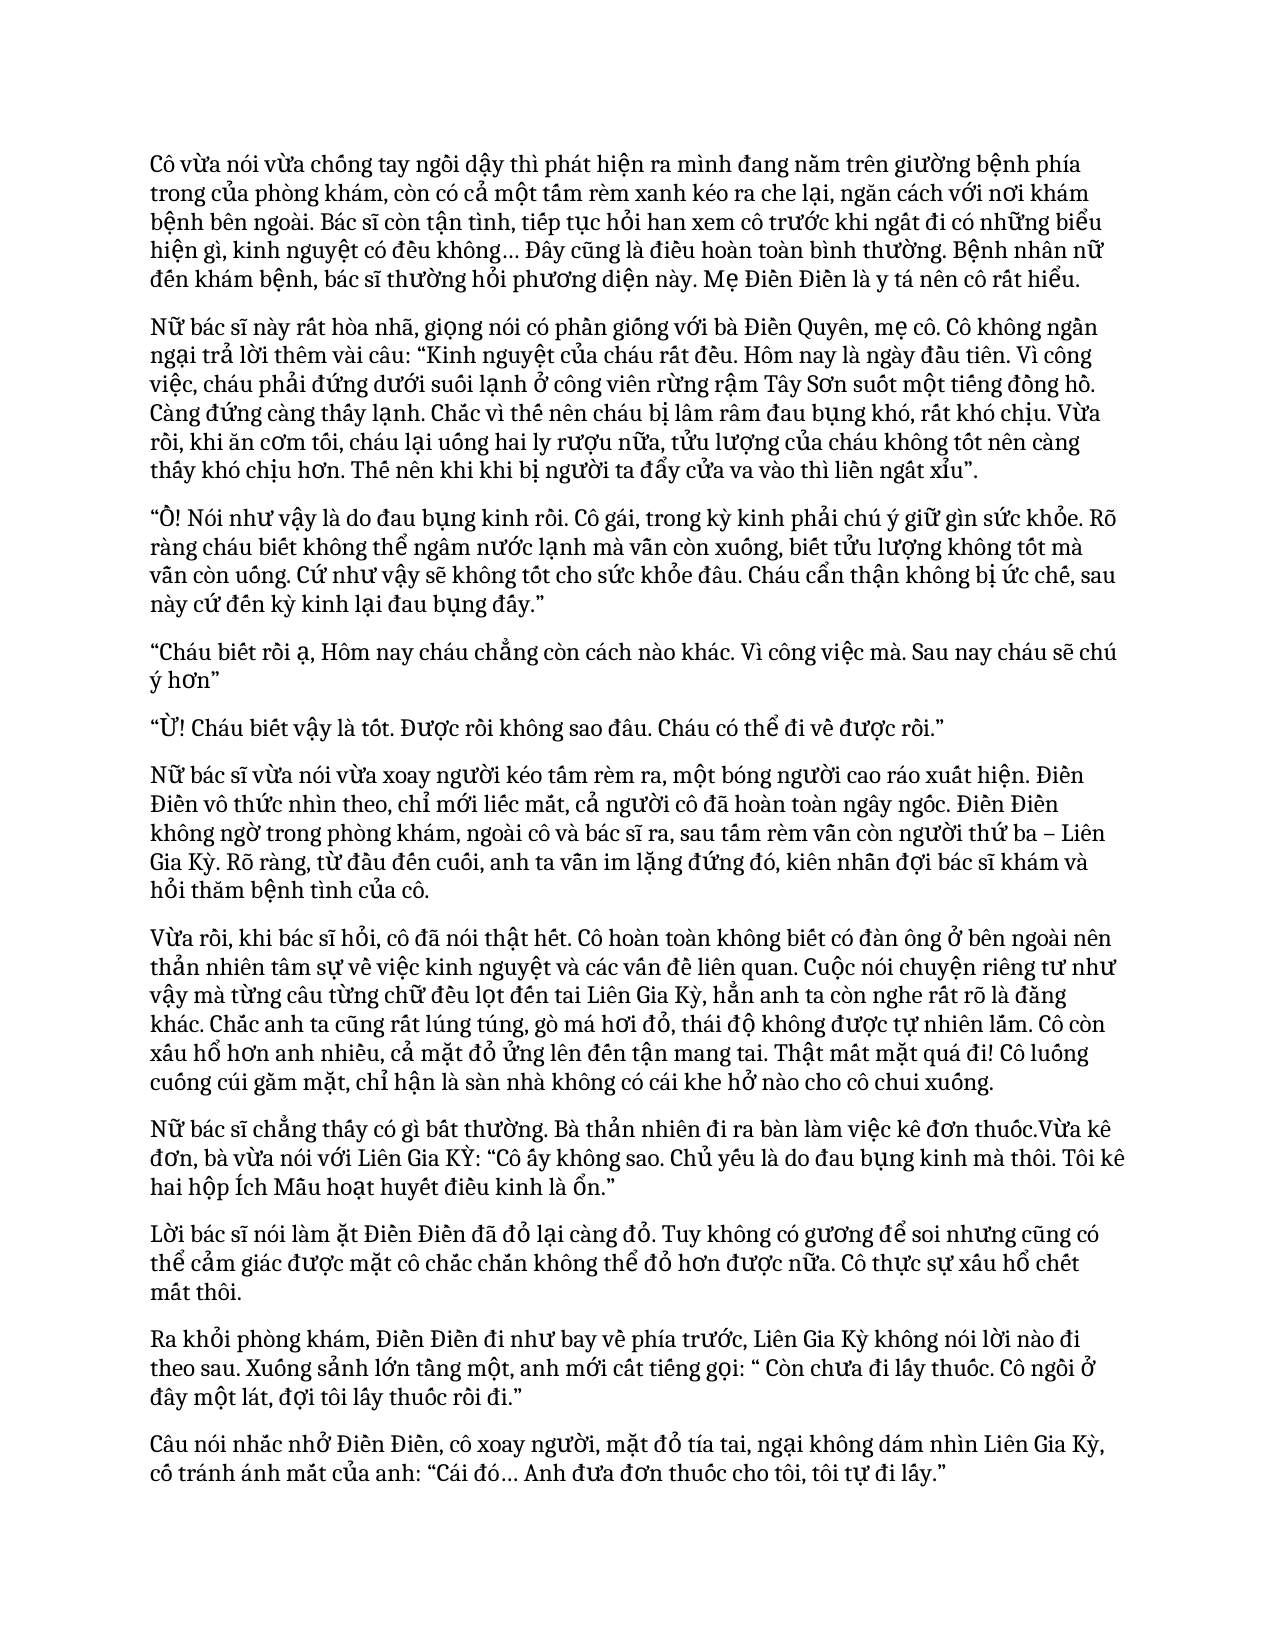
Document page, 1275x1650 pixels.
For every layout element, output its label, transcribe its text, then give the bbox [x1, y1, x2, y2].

text Nữ bác sĩ chẳng thấy có gì bất thường. Bà thản nhiên đi ra bàn làm việc kê đơn thuốc.Vừa kê đơn, bà vừa nói với Liên Gia KỲ: “Cô ấy không sao. Chủ yếu là do đau bụng kinh mà thôi. Tôi kê hai hộp Ích Mẫu hoạt huyết điều kinh là ổn.” [150, 1115, 1125, 1201]
text “Ừ! Cháu biết vậy là tốt. Được rồi không sao đâu. Cháu có thể đi về được rồi.” [150, 714, 1125, 742]
text “Cháu biết rồi ạ, Hôm nay cháu chẳng còn cách nào khác. Vì công việc mà. Sau nay cháu sẽ chú ý hơn” [150, 637, 1125, 695]
text Cô vừa nói vừa chống tay ngồi dậy thì phát hiện ra mình đang nằm trên giường bệnh phía trong của phòng khám, còn có cả một tấm rèm xanh kéo ra che lại, ngăn cách với nơi khám bệnh bên ngoài. Bác sĩ còn tận tình, tiếp tục hỏi han xem cô trước khi ngất đi có những biểu hiện gì, kinh nguyệt có đều không… Đây cũng là điều hoàn toàn bình thường. Bệnh nhân nữ đến khám bệnh, bác sĩ thường hỏi phương diện này. Mẹ Điền Điền là y tá nên cô rất hiểu. [150, 150, 1125, 294]
text Lời bác sĩ nói làm ặt Điền Điền đã đỏ lại càng đỏ. Tuy không có gương để soi nhưng cũng có thể cảm giác được mặt cô chắc chắn không thể đỏ hơn được nữa. Cô thực sự xấu hổ chết mất thôi. [150, 1220, 1125, 1306]
text Nữ bác sĩ vừa nói vừa xoay người kéo tấm rèm ra, một bóng người cao ráo xuất hiện. Điền Điền vô thức nhìn theo, chỉ mới liếc mắt, cả người cô đã hoàn toàn ngây ngốc. Điền Điền không ngờ trong phòng khám, ngoài cô và bác sĩ ra, sau tấm rèm vẫn còn người thứ ba – Liên Gia Kỳ. Rõ ràng, từ đầu đến cuối, anh ta vẫn im lặng đứng đó, kiên nhẫn đợi bác sĩ khám và hỏi thăm bệnh tình của cô. [150, 761, 1125, 905]
text Nữ bác sĩ này rất hòa nhã, giọng nói có phần giống với bà Điền Quyên, mẹ cô. Cô không ngần ngại trả lời thêm vài câu: “Kinh nguyệt của cháu rất đều. Hôm nay là ngày đầu tiên. Vì công việc, cháu phải đứng dưới suối lạnh ở công viên rừng rậm Tây Sơn suốt một tiếng đồng hồ. Càng đứng càng thấy lạnh. Chắc vì thế nên cháu bị lâm râm đau bụng khó, rất khó chịu. Vừa rồi, khi ăn cơm tối, cháu lại uống hai ly rượu nữa, tửu lượng của cháu không tốt nên càng thấy khó chịu hơn. Thế nên khi khi bị người ta đẩy cửa va vào thì liền ngất xỉu”. [150, 312, 1125, 485]
text Câu nói nhắc nhở Điền Điền, cô xoay người, mặt đỏ tía tai, ngại không dám nhìn Liên Gia Kỳ, cố tránh ánh mắt của anh: “Cái đó… Anh đưa đơn thuốc cho tôi, tôi tự đi lấy.” [150, 1430, 1125, 1487]
text Ra khỏi phòng khám, Điền Điền đi như bay về phía trước, Liên Gia Kỳ không nói lời nào đi theo sau. Xuống sảnh lớn tầng một, anh mới cất tiếng gọi: “ Còn chưa đi lấy thuốc. Cô ngồi ở đây một lát, đợi tôi lấy thuốc rồi đi.” [150, 1325, 1125, 1411]
text “Ồ! Nói như vậy là do đau bụng kinh rồi. Cô gái, trong kỳ kinh phải chú ý giữ gìn sức khỏe. Rõ ràng cháu biết không thể ngâm nước lạnh mà vẫn còn xuống, biết tửu lượng không tốt mà vẫn còn uống. Cứ như vậy sẽ không tốt cho sức khỏe đâu. Cháu cẩn thận không bị ức chế, sau này cứ đến kỳ kinh lại đau bụng đấy.” [150, 504, 1125, 619]
text Vừa rồi, khi bác sĩ hỏi, cô đã nói thật hết. Cô hoàn toàn không biết có đàn ông ở bên ngoài nên thản nhiên tâm sự về việc kinh nguyệt và các vấn đề liên quan. Cuộc nói chuyện riêng tư như vậy mà từng câu từng chữ đều lọt đến tai Liên Gia Kỳ, hẳn anh ta còn nghe rất rõ là đằng khác. Chắc anh ta cũng rất lúng túng, gò má hơi đỏ, thái độ không được tự nhiên lắm. Cô còn xấu hổ hơn anh nhiều, cả mặt đỏ ửng lên đến tận mang tai. Thật mất mặt quá đi! Cô luống cuống cúi gằm mặt, chỉ hận là sàn nhà không có cái khe hở nào cho cô chui xuống. [150, 924, 1125, 1096]
